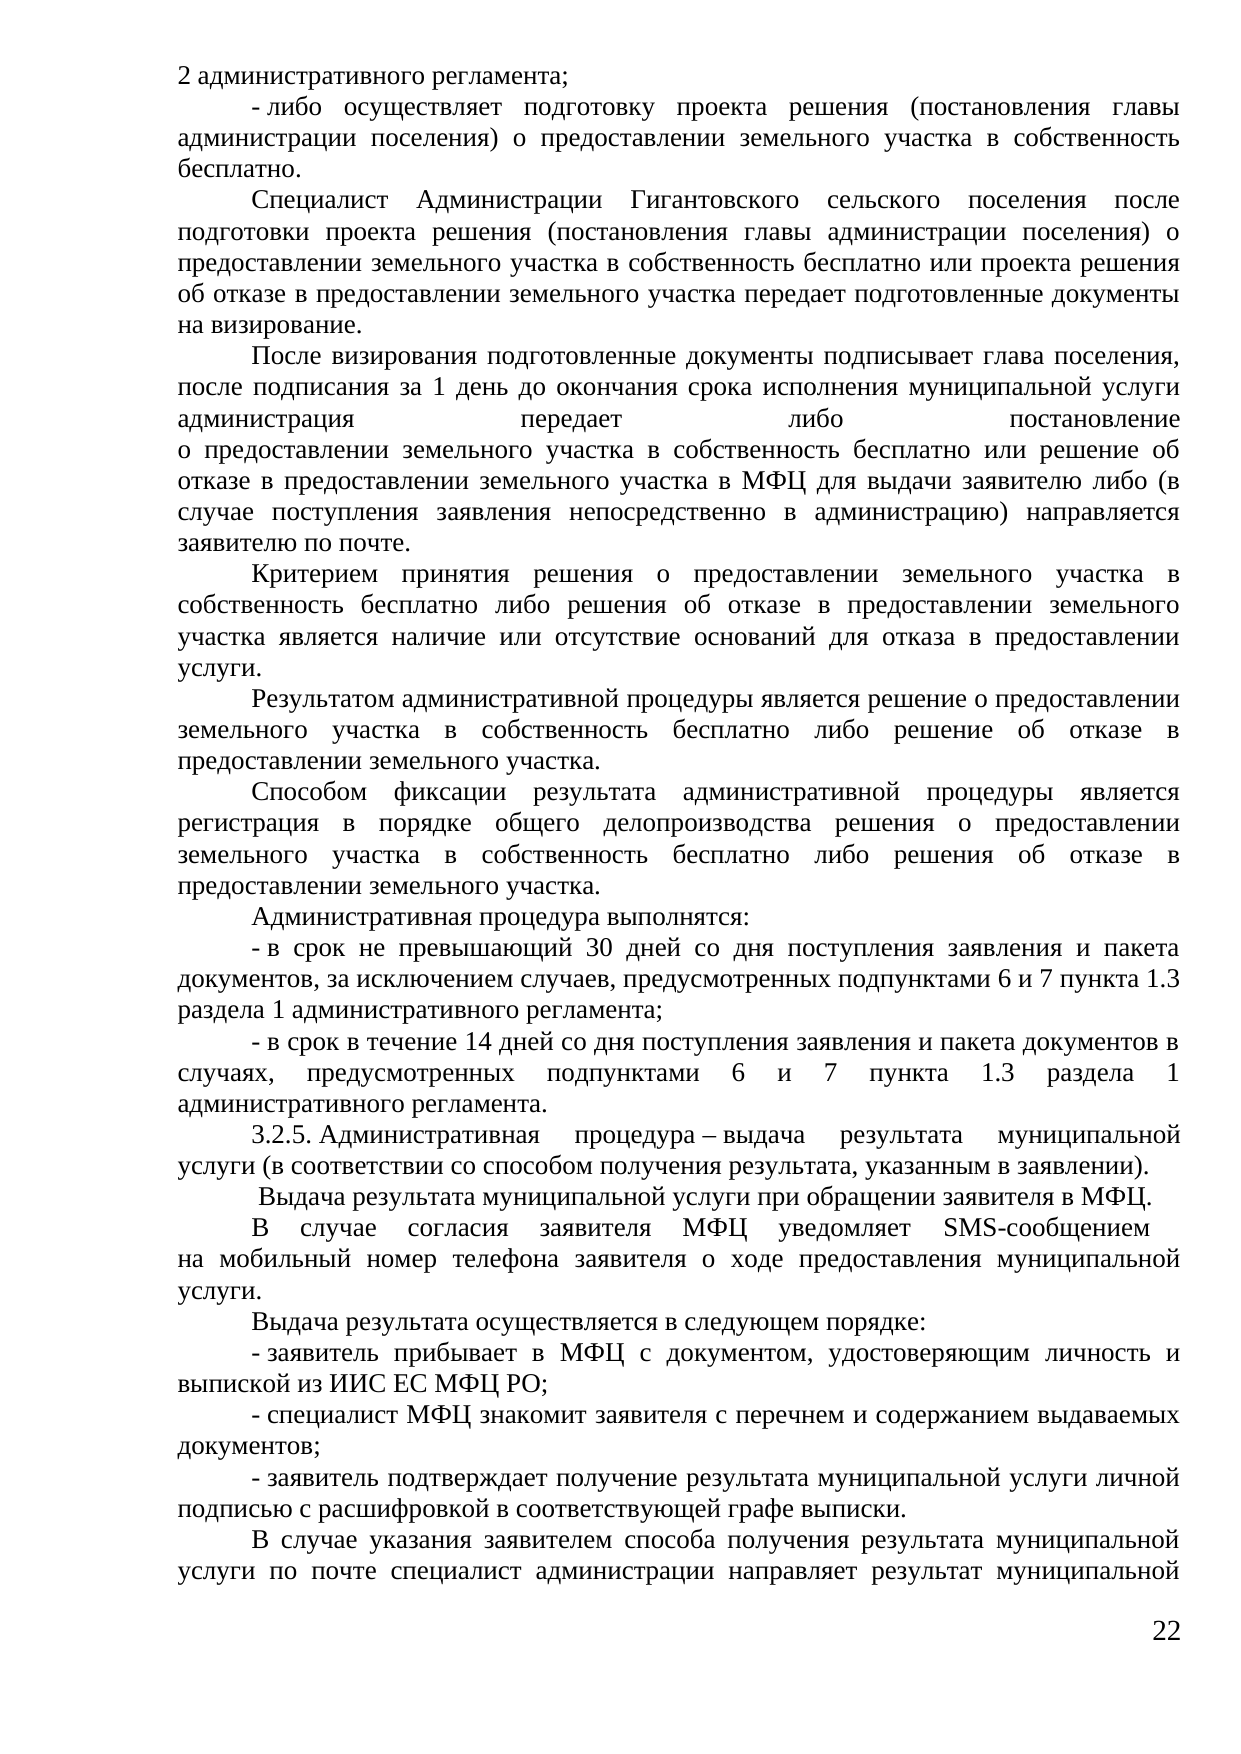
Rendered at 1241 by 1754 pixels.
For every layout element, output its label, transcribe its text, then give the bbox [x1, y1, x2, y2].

text Способом фиксации результата административной процедуры является регистрация в порядке общего делопроизводства решения о предоставлении земельного участка в собственность бесплатно либо решения об отказе в предоставлении земельного участка. [177, 775, 1181, 900]
text - в срок не превышающий 30 дней со дня поступления заявления и пакета документов, за исключением случаев, предусмотренных подпунктами 6 и 7 пункта 1.3 раздела 1 административного регламента; [177, 931, 1181, 1024]
text Результатом административной процедуры является решение о предоставлении земельного участка в собственность бесплатно либо решение об отказе в предоставлении земельного участка. [177, 682, 1181, 775]
text 3.2.5. Административная процедура – выдача результата муниципальной услуги (в соответствии со способом получения результата, указанным в заявлении). [177, 1118, 1181, 1180]
text В случае согласия заявителя МФЦ уведомляет SMS-сообщением на мобильный номер телефона заявителя о ходе предоставления муниципальной услуги. [177, 1211, 1181, 1305]
text После визирования подготовленные документы подписывает глава поселения, после подписания за 1 день до окончания срока исполнения муниципальной услуги администрация передает либо постановление о предоставлении земельного участка в собственность бесплатно или решение об отказе в предоставлении земельного участка в МФЦ для выдачи заявителю либо (в случае поступления заявления непосредственно в администрацию) направляется заявителю по почте. [177, 339, 1181, 557]
text - в срок в течение 14 дней со дня поступления заявления и пакета документов в случаях, предусмотренных подпунктами 6 и 7 пункта 1.3 раздела 1 административного регламента. [177, 1024, 1181, 1118]
text Административная процедура выполнятся: [177, 900, 1181, 931]
text - либо осуществляет подготовку проекта решения (постановления главы администрации поселения) о предоставлении земельного участка в собственность бесплатно. [177, 90, 1181, 184]
text - заявитель прибывает в МФЦ с документом, удостоверяющим личность и выпиской из ИИС ЕС МФЦ РО; [177, 1336, 1181, 1398]
text Выдача результата муниципальной услуги при обращении заявителя в МФЦ. [177, 1180, 1181, 1211]
text - специалист МФЦ знакомит заявителя с перечнем и содержанием выдаваемых документов; [177, 1398, 1181, 1461]
text Критерием принятия решения о предоставлении земельного участка в собственность бесплатно либо решения об отказе в предоставлении земельного участка является наличие или отсутствие оснований для отказа в предоставлении услуги. [177, 557, 1181, 682]
text Выдача результата осуществляется в следующем порядке: [177, 1305, 1181, 1336]
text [177, 1523, 1181, 1585]
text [177, 59, 1181, 90]
text - заявитель подтверждает получение результата муниципальной услуги личной подписью с расшифровкой в соответствующей графе выписки. [177, 1461, 1181, 1523]
text Специалист Администрации Гигантовского сельского поселения после подготовки проекта решения (постановления главы администрации поселения) о предоставлении земельного участка в собственность бесплатно или проекта решения об отказе в предоставлении земельного участка передает подготовленные документы на визирование. [177, 184, 1181, 339]
